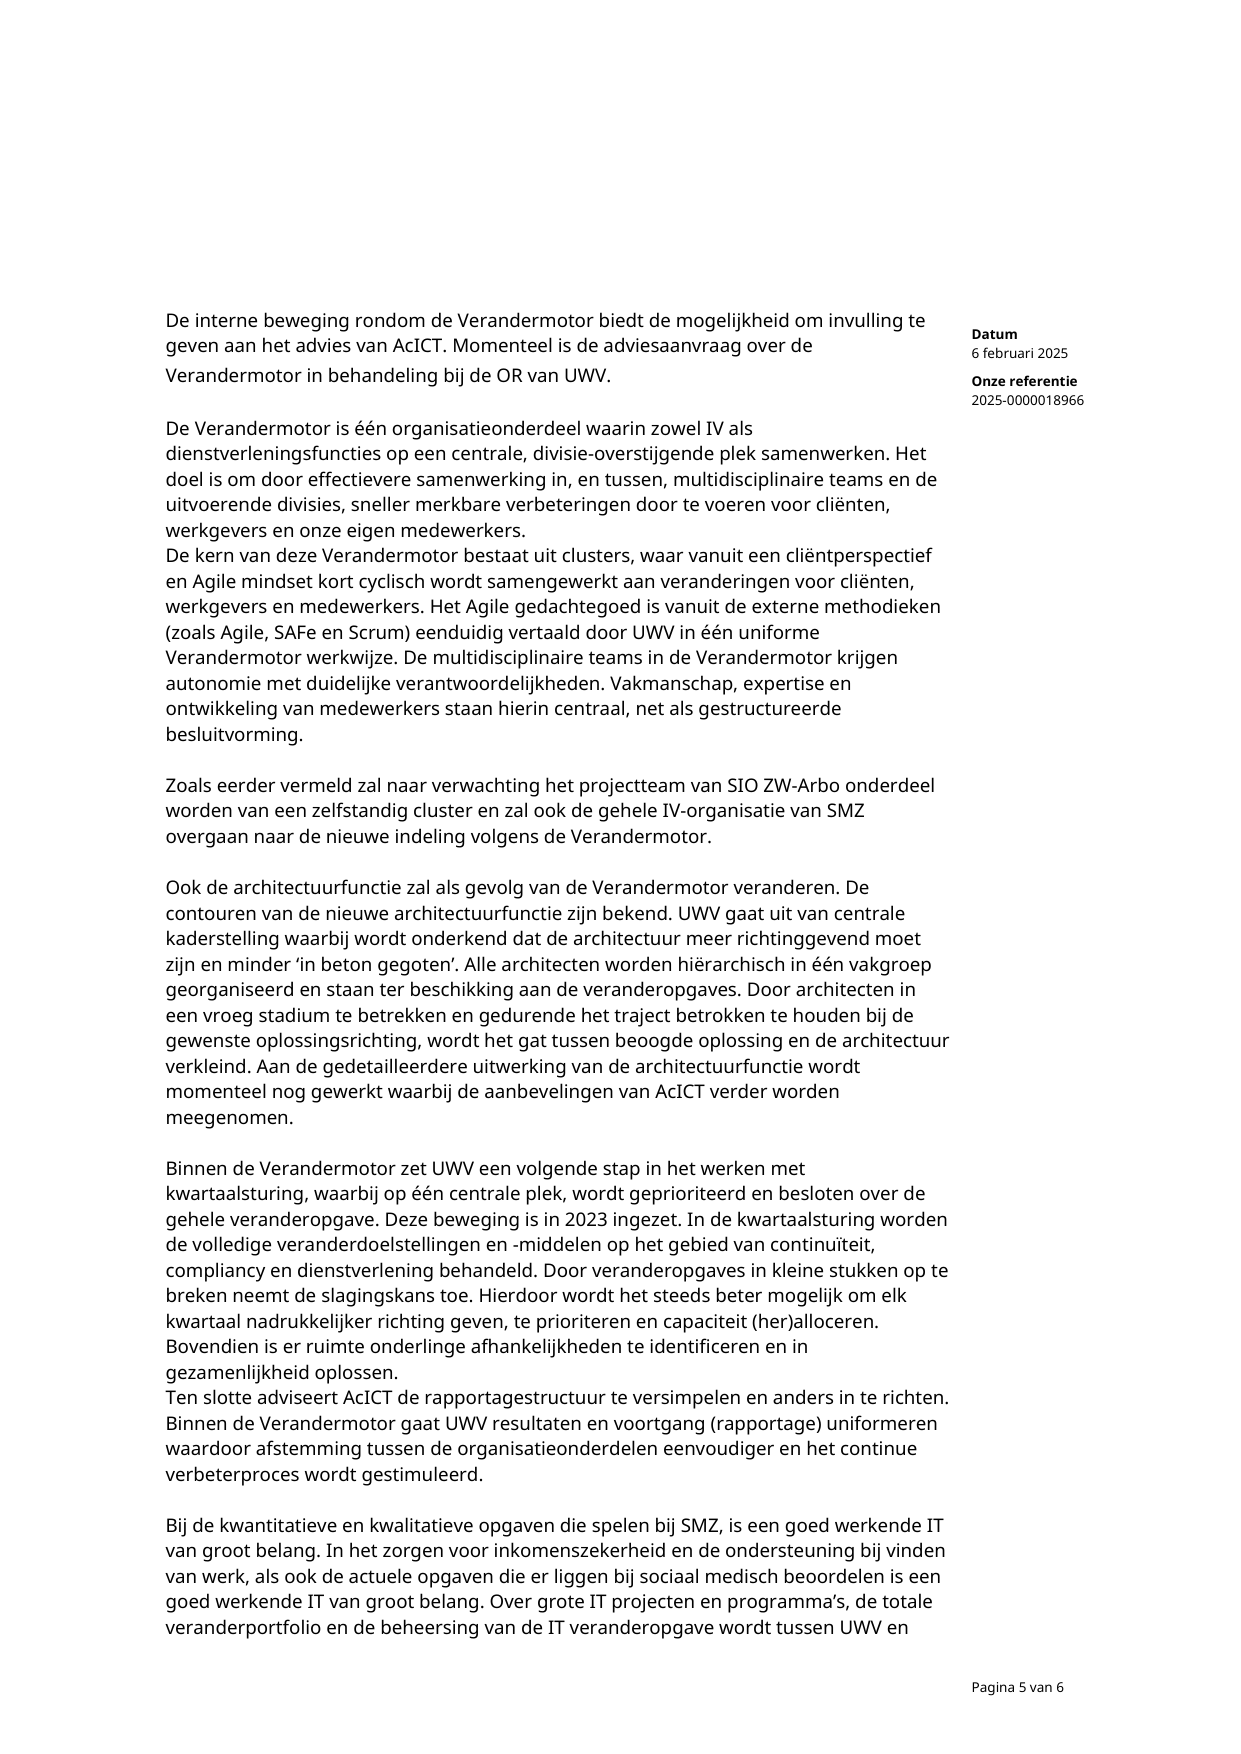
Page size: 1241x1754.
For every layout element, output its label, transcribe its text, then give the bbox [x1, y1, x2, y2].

text Binnen de Verandermotor gaat UWV resultaten en voortgang (rapportage) uniformeren waardoor afstemming tussen de organisatieonderdelen eenvoudiger en het continue verbeterproces wordt gestimuleerd. [165, 1410, 951, 1487]
text Ten slotte adviseert AcICT de rapportagestructuur te versimpelen en anders in te richten. [165, 1385, 951, 1410]
text De kern van deze Verandermotor bestaat uit clusters, waar vanuit een cliëntperspectief en Agile mindset kort cyclisch wordt samengewerkt aan veranderingen voor cliënten, werkgevers en medewerkers. Het Agile gedachtegoed is vanuit de externe methodieken (zoals Agile, SAFe en Scrum) eenduidig vertaald door UWV in één uniforme Verandermotor werkwijze. De multidisciplinaire teams in de Verandermotor krijgen autonomie met duidelijke verantwoordelijkheden. Vakmanschap, expertise en ontwikkeling van medewerkers staan hierin centraal, net als gestructureerde besluitvorming. [165, 542, 951, 747]
text Binnen de Verandermotor zet UWV een volgende stap in het werken met kwartaalsturing, waarbij op één centrale plek, wordt geprioriteerd en besloten over de gehele veranderopgave. Deze beweging is in 2023 ingezet. In de kwartaalsturing worden de volledige veranderdoelstellingen en -middelen op het gebied van continuïteit, compliancy en dienstverlening behandeld. Door veranderopgaves in kleine stukken op te breken neemt de slagingskans toe. Hierdoor wordt het steeds beter mogelijk om elk kwartaal nadrukkelijker richting geven, te prioriteren en capaciteit (her)alloceren. Bovendien is er ruimte onderlinge afhankelijkheden te identificeren en in gezamenlijkheid oplossen. [165, 1155, 951, 1385]
text Ook de architectuurfunctie zal als gevolg van de Verandermotor veranderen. De contouren van de nieuwe architectuurfunctie zijn bekend. UWV gaat uit van centrale kaderstelling waarbij wordt onderkend dat de architectuur meer richtinggevend moet zijn en minder ‘in beton gegoten’. Alle architecten worden hiërarchisch in één vakgroep georganiseerd en staan ter beschikking aan de veranderopgaves. Door architecten in een vroeg stadium te betrekken en gedurende het traject betrokken te houden bij de gewenste oplossingsrichting, wordt het gat tussen beoogde oplossing en de architectuur verkleind. Aan de gedetailleerdere uitwerking van de architectuurfunctie wordt momenteel nog gewerkt waarbij de aanbevelingen van AcICT verder worden meegenomen. [165, 874, 951, 1129]
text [165, 307, 951, 389]
text Zoals eerder vermeld zal naar verwachting het projectteam van SIO ZW-Arbo onderdeel worden van een zelfstandig cluster en zal ook de gehele IV-organisatie van SMZ overgaan naar de nieuwe indeling volgens de Verandermotor. [165, 772, 951, 849]
text ​​​​​​​De Verandermotor is één organisatieonderdeel waarin zowel IV als dienstverleningsfuncties op een centrale, divisie-overstijgende plek samenwerken. Het doel is om door effectievere samenwerking in, en tussen, multidisciplinaire teams en de uitvoerende divisies, sneller merkbare verbeteringen door te voeren voor cliënten, werkgevers en onze eigen medewerkers. [165, 415, 951, 542]
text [165, 1512, 951, 1640]
